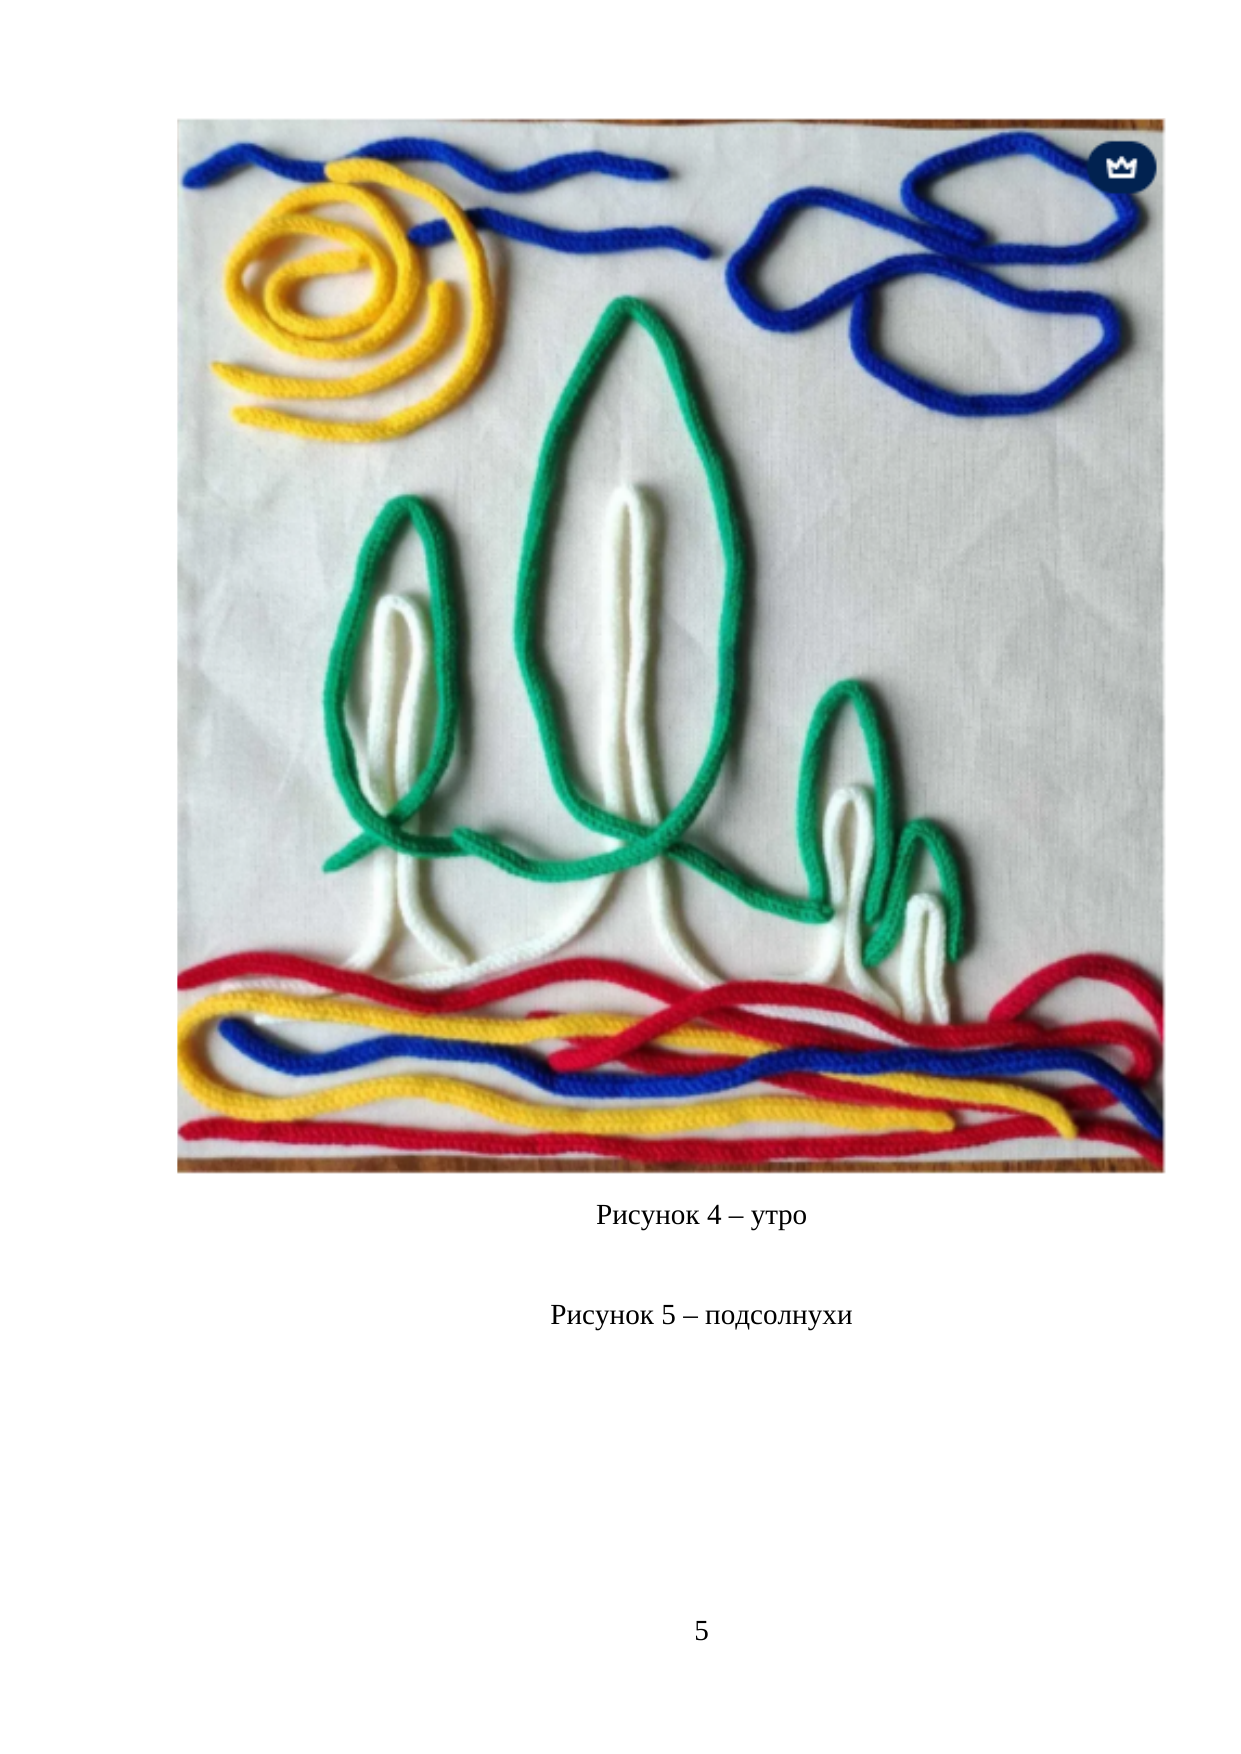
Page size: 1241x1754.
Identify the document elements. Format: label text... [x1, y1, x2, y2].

text Рисунок 5 – подсолнухи [177, 1297, 1152, 1331]
text Рисунок 4 – утро [177, 1197, 1152, 1230]
picture [177, 118, 1170, 1180]
